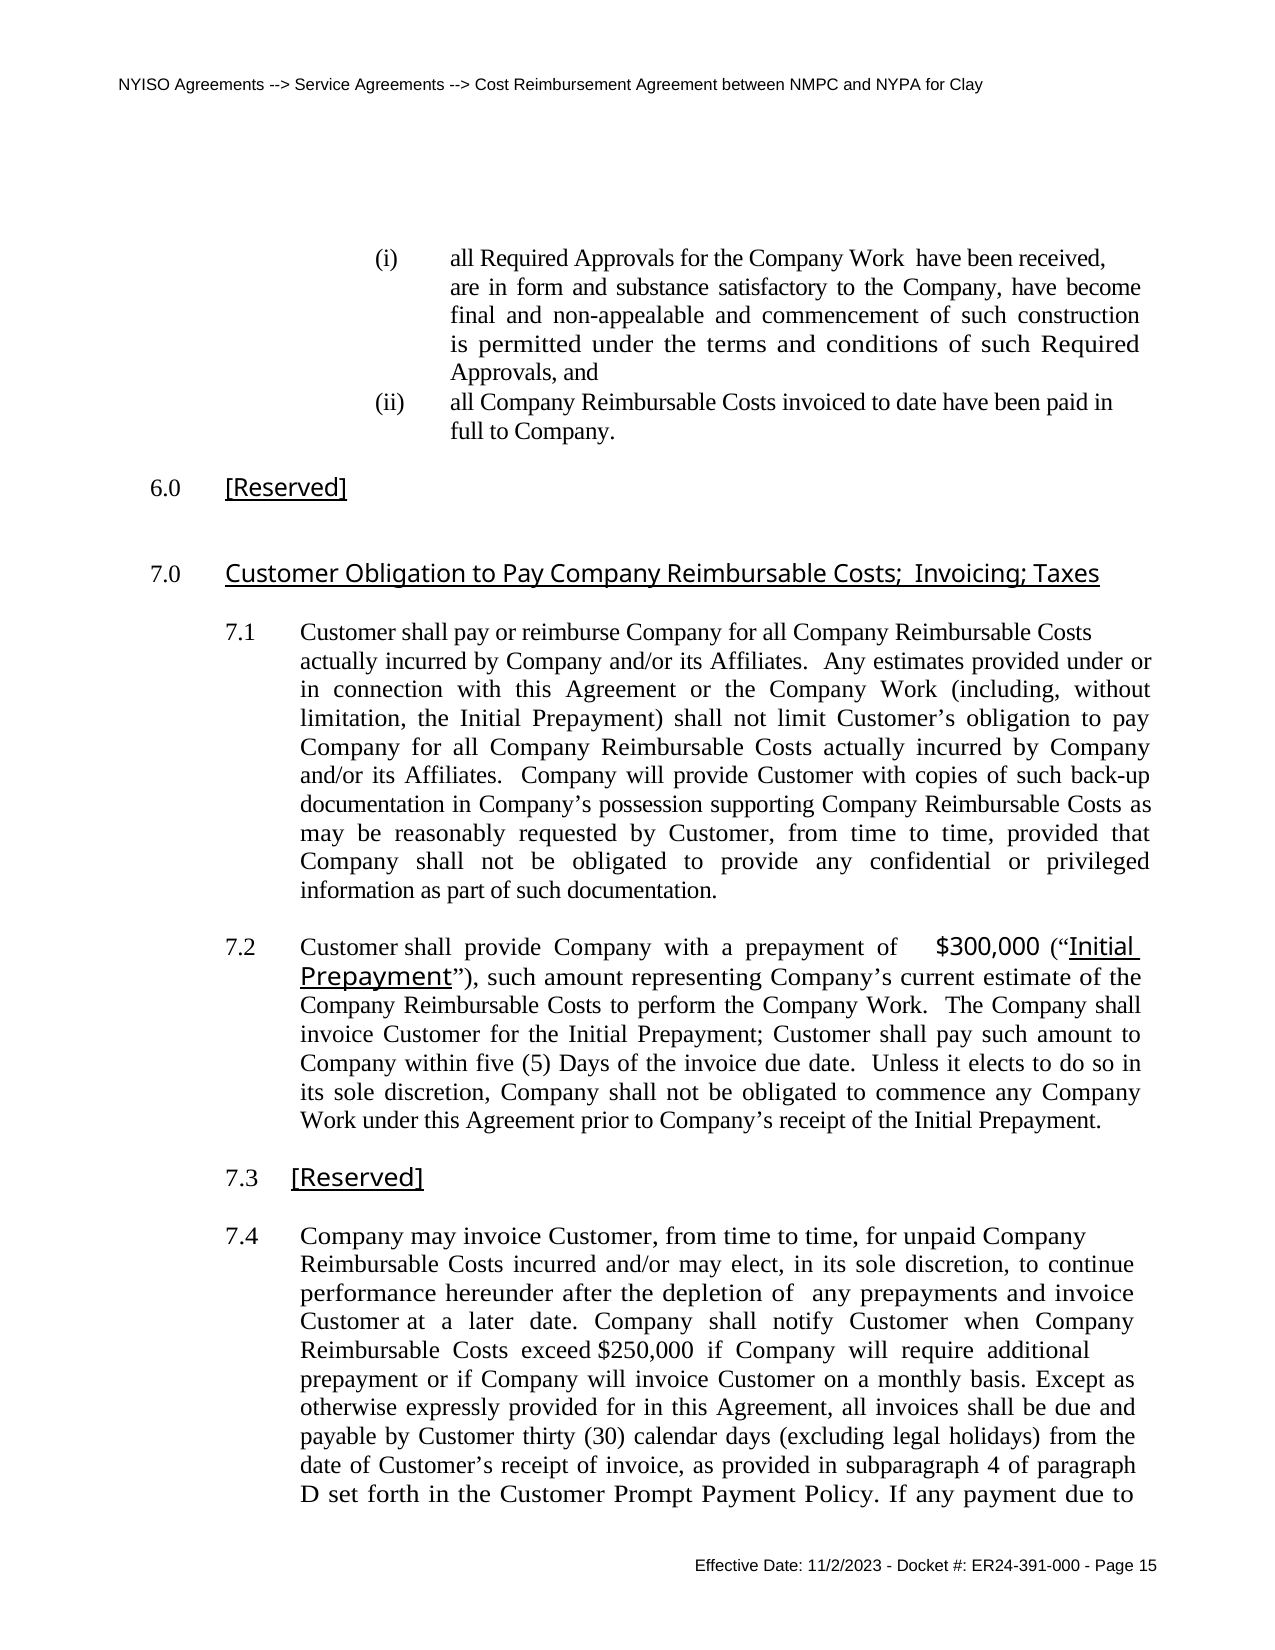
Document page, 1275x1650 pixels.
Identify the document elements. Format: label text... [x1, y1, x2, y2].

text 7.4 Company may invoice Customer, from time to time, for unpaid Company [225, 1221, 1275, 1250]
text 6.0 [Reserved] [150, 474, 1275, 502]
text 7.3 [Reserved] [225, 1164, 1275, 1192]
text (ii) all Company Reimbursable Costs invoiced to date have been paid in [150, 387, 1275, 416]
text actually incurred by Company and/or its Affiliates. Any estimates provided under or in connection with this Agreement or the Company Work (including, without limitation, the Initial Prepayment) shall not limit Customer’s obligation to pay Company for all Company Reimbursable Costs actually incurred by Company and/or its Affiliates. Company will provide Customer with copies of such back-up documentation in Company’s possession supporting Company Reimbursable Costs as may be reasonably requested by Customer, from time to time, provided that Company shall not be obligated to provide any confidential or privileged information as part of such documentation. [300, 646, 1151, 904]
text Prepayment”), such amount representing Company’s current estimate of the Company Reimbursable Costs to perform the Company Work. The Company shall invoice Customer for the Initial Prepayment; Customer shall pay such amount to Company within five (5) Days of the invoice due date. Unless it elects to do so in its sole discretion, Company shall not be obligated to commence any Company Work under this Agreement prior to Company’s receipt of the Initial Prepayment. [300, 962, 1151, 1134]
text Reimbursable Costs incurred and/or may elect, in its sole discretion, to continue performance hereunder after the depletion of any prepayments and invoice Customer at a later date. Company shall notify Customer when Company Reimbursable Costs exceed $250,000 if Company will require additional [300, 1250, 1145, 1364]
text full to Company. [150, 416, 1275, 445]
text 7.1 Customer shall pay or reimburse Company for all Company Reimbursable Costs [150, 617, 1275, 646]
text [300, 1364, 1145, 1508]
text are in form and substance satisfactory to the Company, have become final and non-appealable and commencement of such construction is permitted under the terms and conditions of such Required Approvals, and [450, 273, 1151, 386]
text 7.2 Customer shall provide Company with a prepayment of $300,000 (“Initial [225, 933, 1275, 962]
text (i) all Required Approvals for the Company Work have been received, [375, 244, 1275, 272]
text 7.0 Customer Obligation to Pay Company Reimbursable Costs; Invoicing; Taxes [150, 560, 1275, 589]
